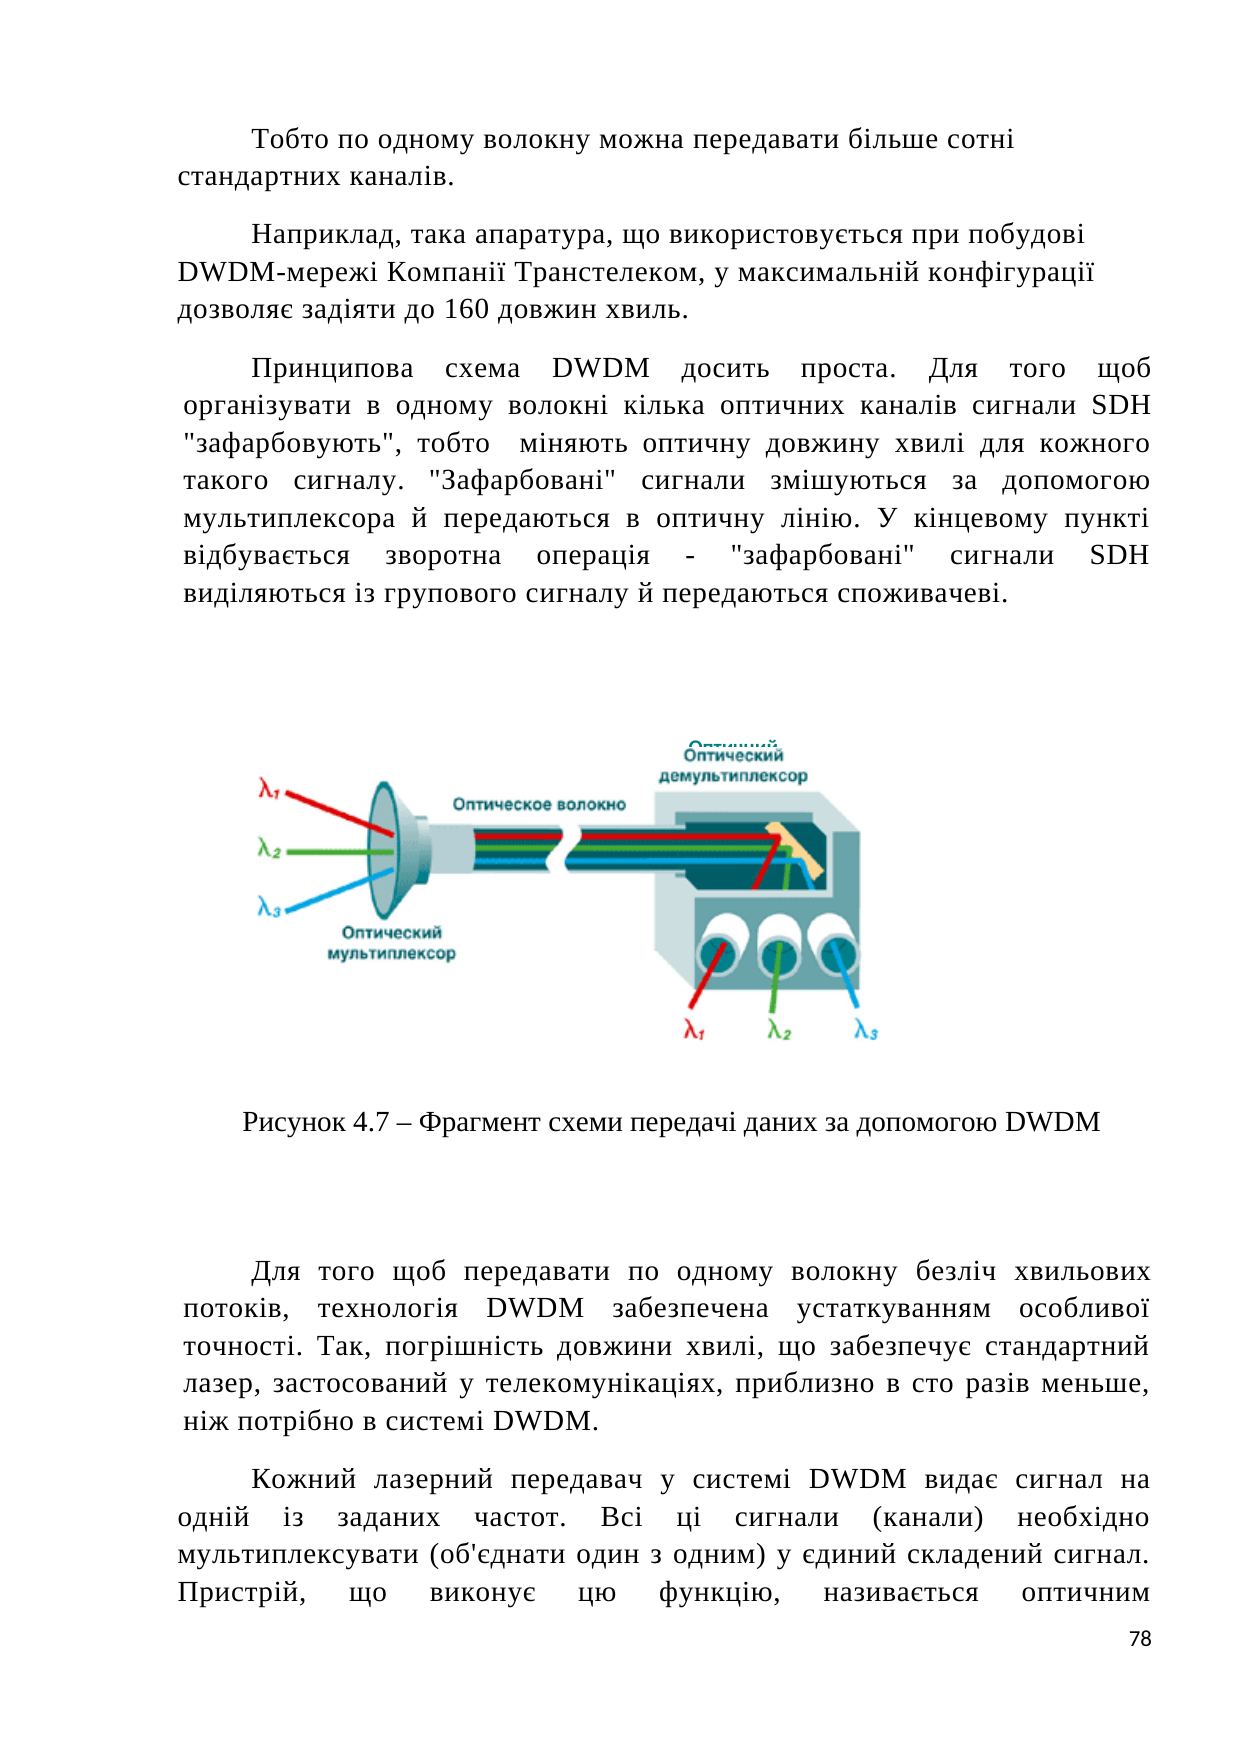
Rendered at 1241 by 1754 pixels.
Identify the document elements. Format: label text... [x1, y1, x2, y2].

text Тобто по одному волокну можна передавати більше сотні стандартних каналів. [177, 118, 1152, 193]
text Для того щоб передавати по одному волокну безліч хвильових потоків, технологія DWDM забезпечена устаткуванням особливої точності. Так, погрішність довжини хвилі, що забезпечує стандартний лазер, застосований у телекомунікаціях, приблизно в сто разів меньше, ніж потрібно в системі DWDM. [183, 1250, 1151, 1438]
text Принципова схема DWDM досить проста. Для того щоб організувати в одному волокні кілька оптичних каналів сигнали SDH "зафарбовують", тобто міняють оптичну довжину хвилі для кожного такого сигналу. "Зафарбовані" сигнали змішуються за допомогою мультиплексора й передаються в оптичну лінію. У кінцевому пункті відбувається зворотна операція - "зафарбовані" сигнали SDH виділяються із групового сигналу й передаються споживачеві. [183, 347, 1151, 610]
picture [251, 747, 954, 1051]
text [177, 1459, 1152, 1609]
text Наприклад, така апаратура, що використовується при побудові DWDM-мережі Компанії Транстелеком, у максимальній конфігурації дозволяє задіяти до 160 довжин хвиль. [177, 214, 1152, 326]
